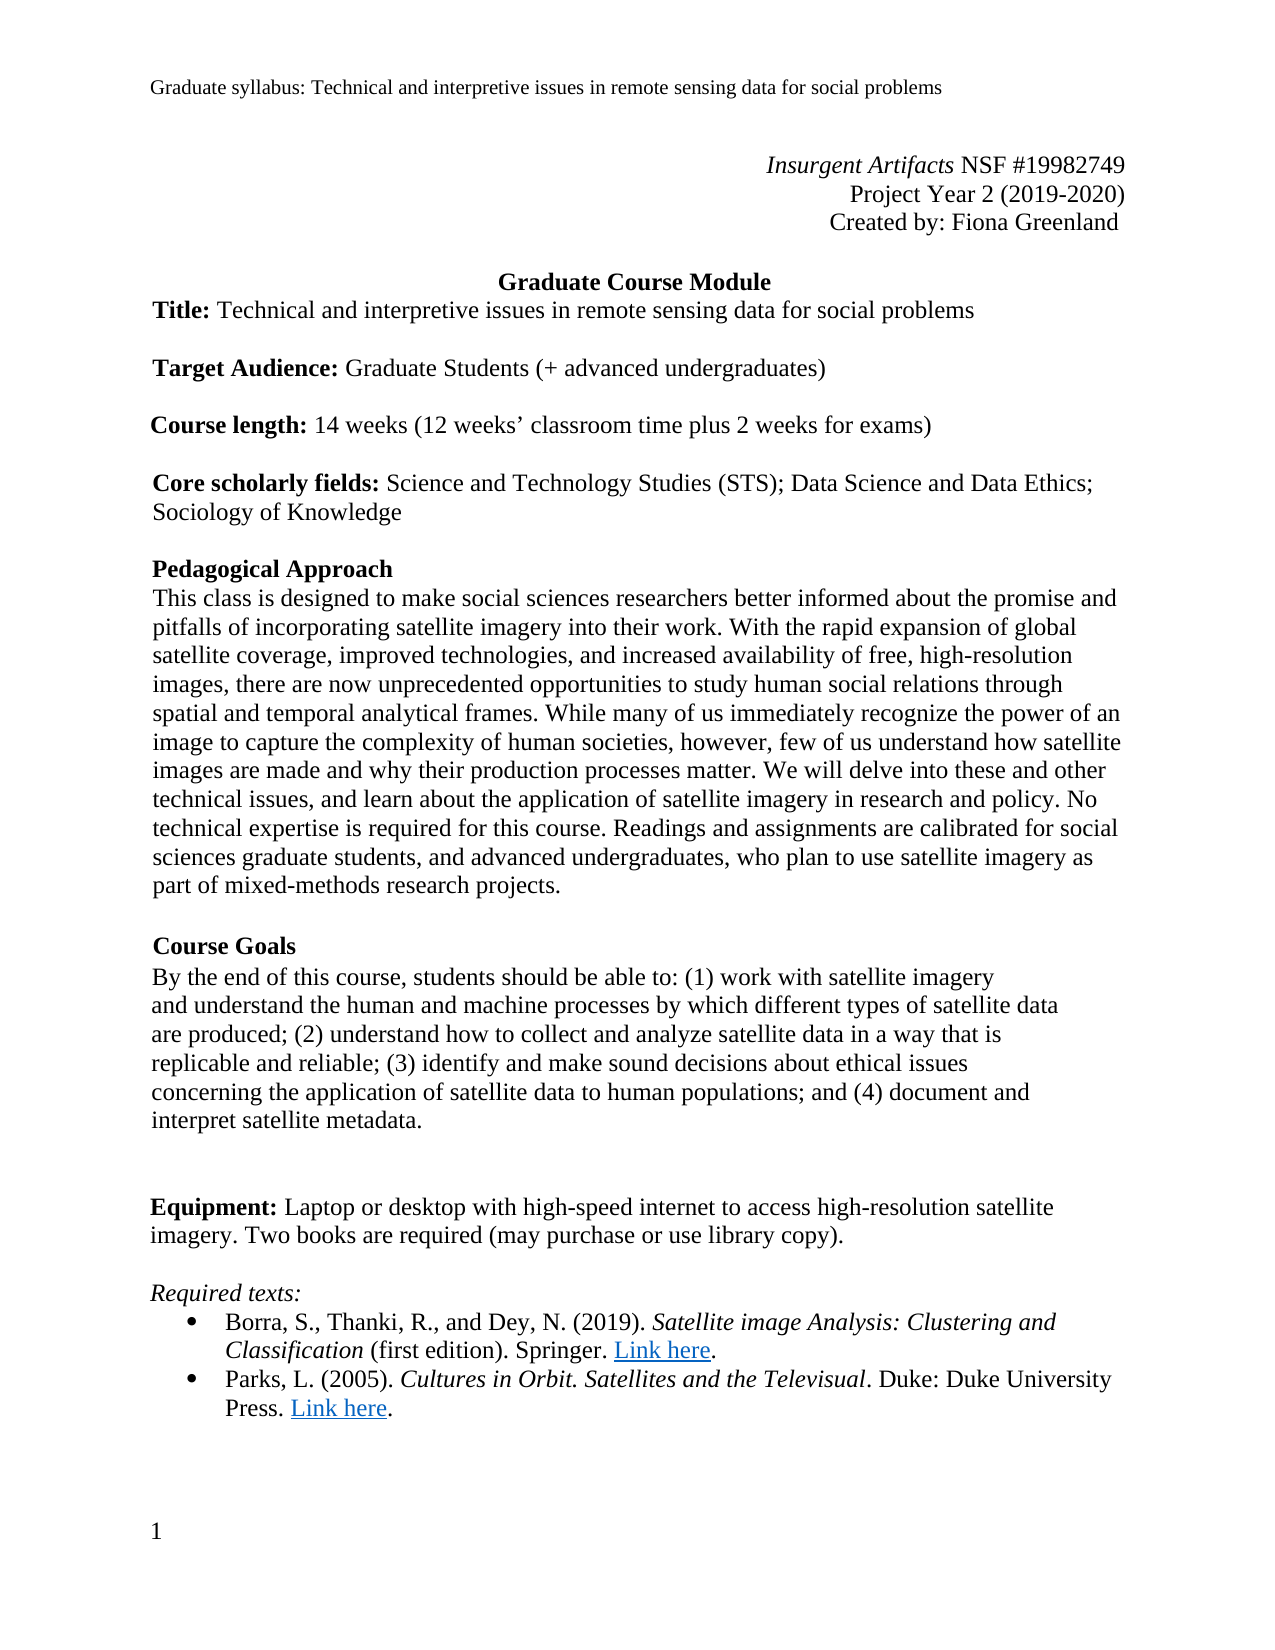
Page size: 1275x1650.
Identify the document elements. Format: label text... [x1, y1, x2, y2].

text This class is designed to make social sciences researchers better informed about the promise and pitfalls of incorporating satellite imagery into their work. With the rapid expansion of global satellite coverage, improved technologies, and increased availability of free, high-resolution images, there are now unprecedented opportunities to study human social relations through spatial and temporal analytical frames. While many of us immediately recognize the power of an image to capture the complexity of human societies, however, few of us understand how satellite images are made and why their production processes matter. We will delve into these and other technical issues, and learn about the application of satellite imagery in research and policy. No technical expertise is required for this course. Readings and assignments are calibrated for social sciences graduate students, and advanced undergraduates, who plan to use satellite imagery as part of mixed-methods research projects. [152, 583, 1125, 899]
text Created by: Fiona Greenland [150, 207, 1125, 236]
text Core scholarly fields: Science and Technology Studies (STS); Data Science and Data Ethics; Sociology of Knowledge [152, 468, 1125, 525]
text Insurgent Artifacts NSF #19982749 [150, 150, 1125, 179]
text Course Goals [152, 931, 1125, 960]
list Borra, S., Thanki, R., and Dey, N. (2019). Satellite image Analysis: Clustering and Classification (first edition). Springer. Link here. [187, 1307, 1125, 1364]
text Equipment: Laptop or desktop with high-speed internet to access high-resolution satellite imagery. Two books are required (may purchase or use library copy). [150, 1192, 1125, 1249]
text Target Audience: Graduate Students (+ advanced undergraduates) [152, 353, 1125, 382]
list Parks, L. (2005). Cultures in Orbit. Satellites and the Televisual. Duke: Duke University Press. Link here. [187, 1364, 1125, 1422]
text By the end of this course, students should be able to: (1) work with satellite imagery and understand the human and machine processes by which different types of satellite data are produced; (2) understand how to collect and analyze satellite data in a way that is replicable and reliable; (3) identify and make sound decisions about ethical issues concerning the application of satellite data to human populations; and (4) document and interpret satellite metadata. [151, 962, 1083, 1134]
text Pedagogical Approach [152, 554, 1125, 583]
text Required texts: [150, 1278, 1125, 1307]
text Course length: 14 weeks (12 weeks’ classroom time plus 2 weeks for exams) [150, 410, 1125, 439]
text Title: Technical and interpretive issues in remote sensing data for social problems [152, 295, 1125, 324]
text Graduate Course Module [150, 267, 1125, 295]
text Project Year 2 (2019-2020) [150, 179, 1125, 207]
